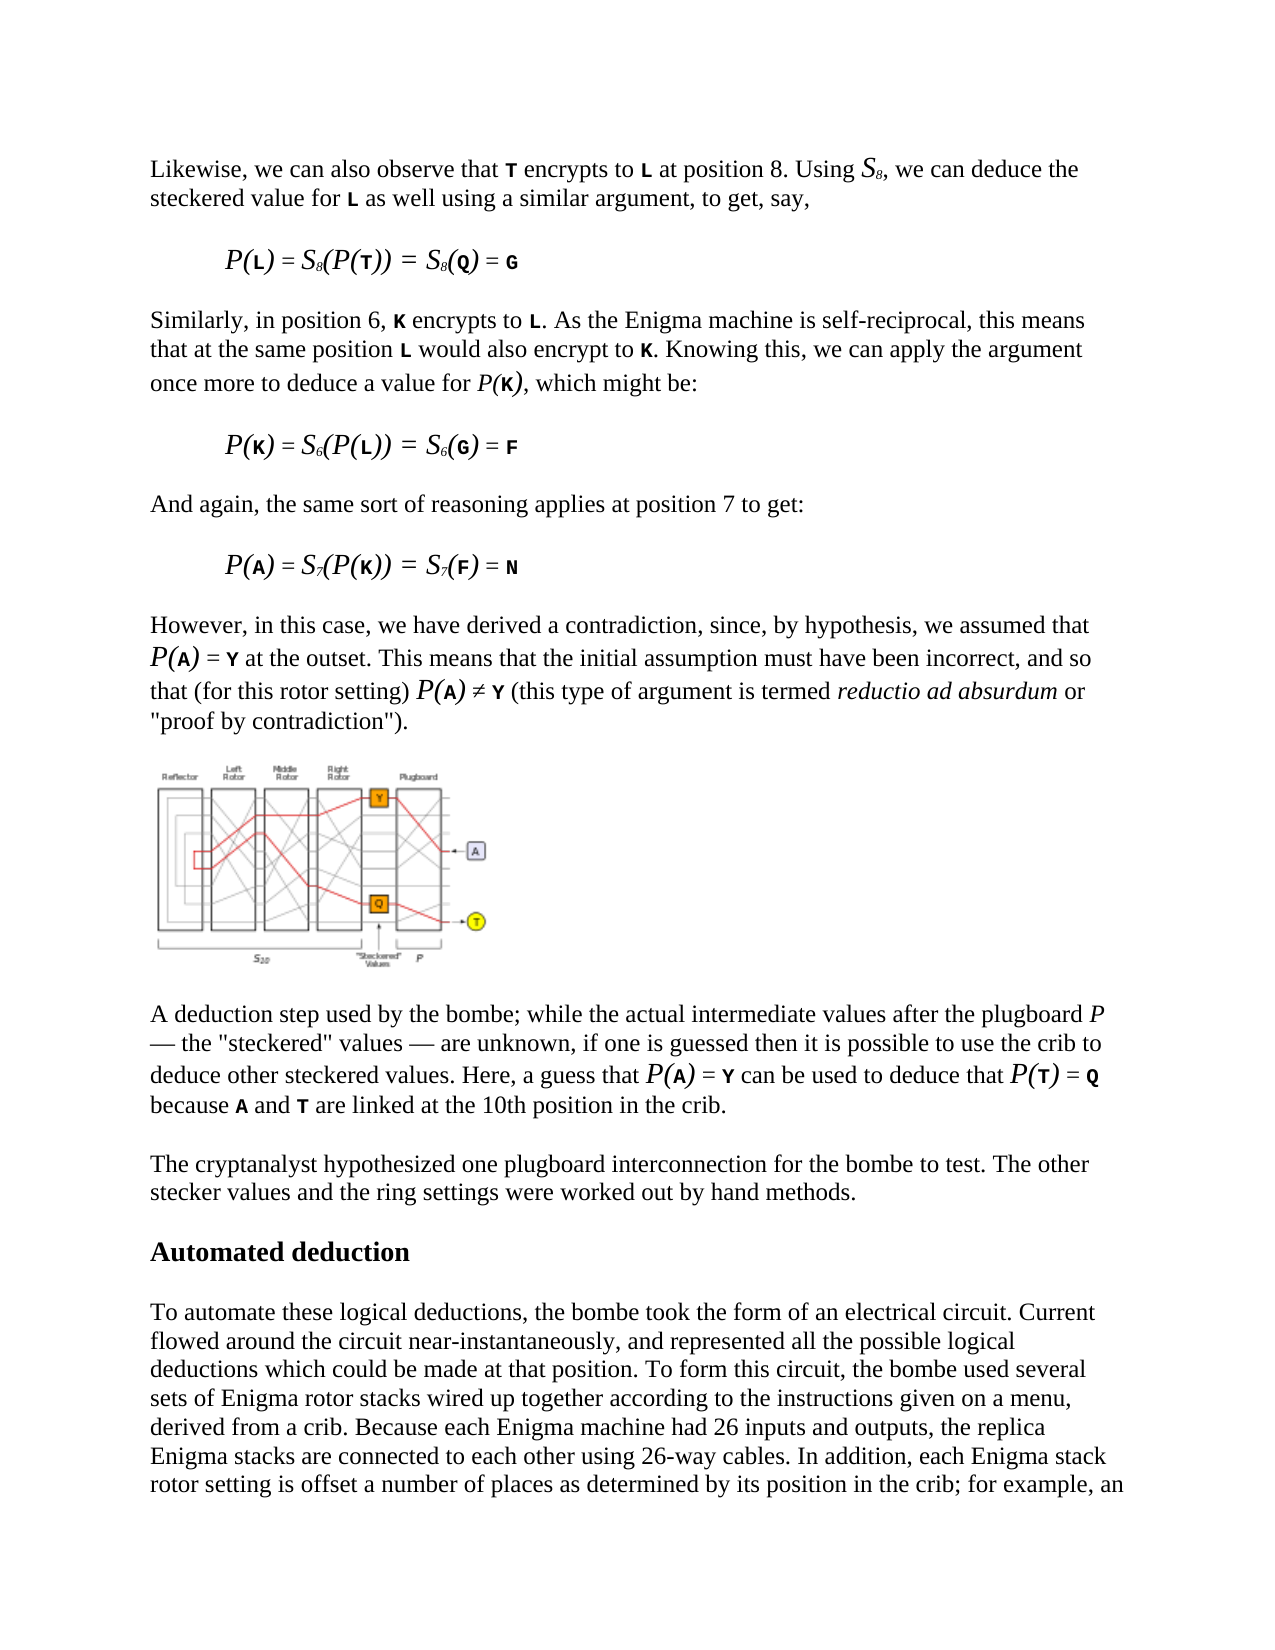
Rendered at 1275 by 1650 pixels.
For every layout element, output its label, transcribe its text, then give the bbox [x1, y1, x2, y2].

text P(A) = S7(P(K)) = S7(F) = N [225, 547, 1125, 581]
text Similarly, in position 6, K encrypts to L. As the Enigma machine is self-reciprocal, this means that at the same position L would also encrypt to K. Knowing this, we can apply the argument once more to deduce a value for P(K), which might be: [150, 305, 1125, 398]
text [150, 1297, 1125, 1498]
text Likewise, we can also observe that T encrypts to L at position 8. Using S8, we can deduce the steckered value for L as well using a similar argument, to get, say, [150, 150, 1125, 213]
text However, in this case, we have derived a contradiction, since, by hypothesis, we assumed that P(A) = Y at the outset. This means that the initial assumption must have been incorrect, and so that (for this rotor setting) P(A) ≠ Y (this type of argument is termed reductio ad absurdum or "proof by contradiction"). [150, 610, 1125, 735]
text P(K) = S6(P(L)) = S6(G) = F [225, 427, 1125, 460]
text And again, the same sort of reasoning applies at position 7 to get: [150, 489, 1125, 518]
picture [150, 763, 494, 975]
text The cryptanalyst hypothesized one plugboard interconnection for the bombe to test. The other stecker values and the ring settings were worked out by hand methods. [150, 1149, 1125, 1206]
text P(L) = S8(P(T)) = S8(Q) = G [225, 242, 1125, 276]
text A deduction step used by the bombe; while the actual intermediate values after the plugboard P — the "steckered" values — are unknown, if one is guessed then it is possible to use the crib to deduce other steckered values. Here, a guess that P(A) = Y can be used to deduce that P(T) = Q because A and T are linked at the 10th position in the crib. [150, 999, 1125, 1119]
text Automated deduction [150, 1235, 1125, 1268]
